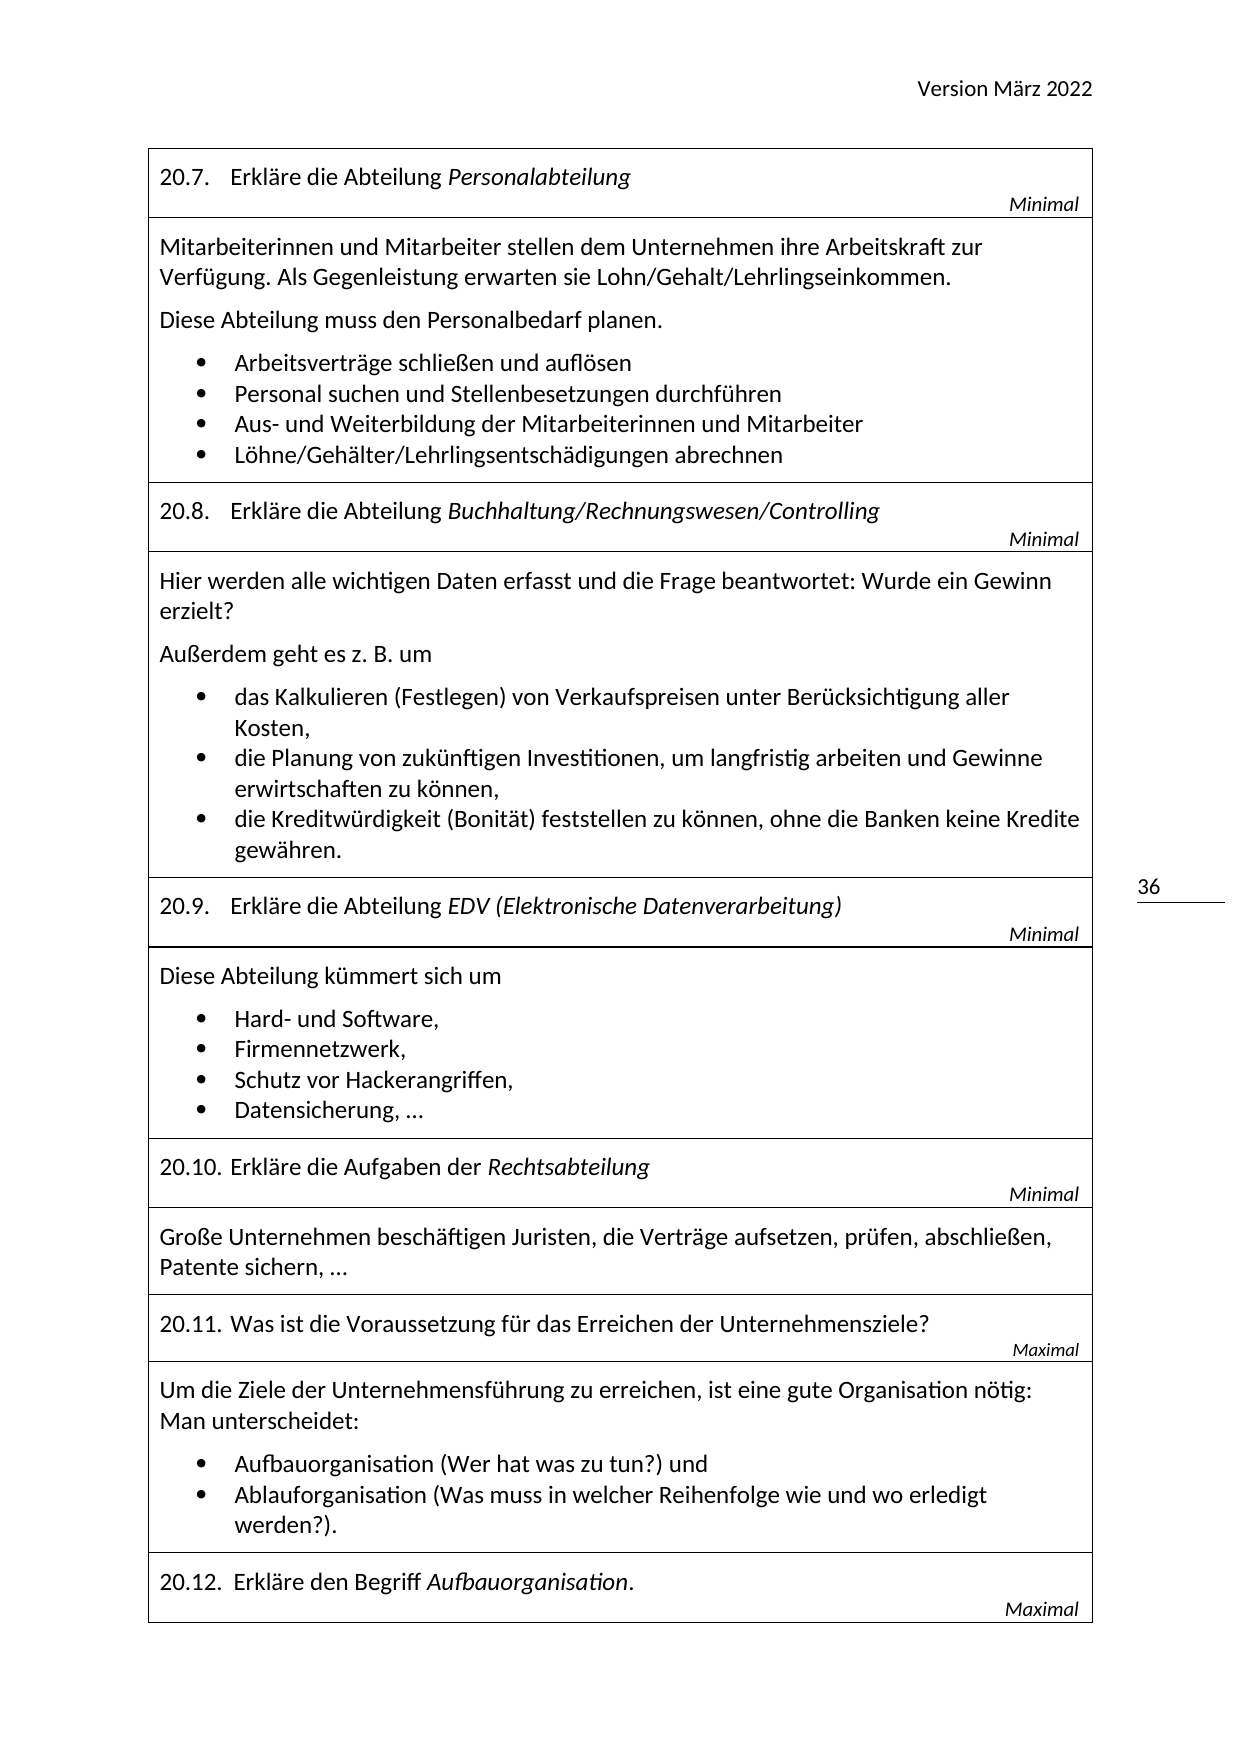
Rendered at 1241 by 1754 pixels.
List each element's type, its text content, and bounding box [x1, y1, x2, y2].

table_cell Erkläre die Abteilung Personalabteilung Minimal [149, 149, 1092, 217]
table_cell Erkläre die Aufgaben der Rechtsabteilung Minimal [149, 1139, 1092, 1207]
table_cell Erkläre den Begriff Aufbauorganisation. Maximal [149, 1553, 1092, 1622]
table_cell Um die Ziele der Unternehmensführung zu erreichen, ist eine gute Organisation nötig: Man unterscheidet: Aufbauorganisation (Wer hat was zu tun?) und Ablauforganisation (Was muss in welcher Reihenfolge wie und wo erledigt werden?). [149, 1362, 1092, 1552]
table_cell Was ist die Voraussetzung für das Erreichen der Unternehmensziele? Maximal [149, 1295, 1092, 1361]
table_cell Hier werden alle wichtigen Daten erfasst und die Frage beantwortet: Wurde ein Gewinn erzielt? Außerdem geht es z. B. um das Kalkulieren (Festlegen) von Verkaufspreisen unter Berücksichtigung aller Kosten, die Planung von zukünftigen Investitionen, um langfristig arbeiten und Gewinne erwirtschaften zu können, die Kreditwürdigkeit (Bonität) feststellen zu können, ohne die Banken keine Kredite gewähren. [149, 552, 1092, 877]
table_cell Mitarbeiterinnen und Mitarbeiter stellen dem Unternehmen ihre Arbeitskraft zur Verfügung. Als Gegenleistung erwarten sie Lohn/Gehalt/Lehrlingseinkommen. Diese Abteilung muss den Personalbedarf planen. Arbeitsverträge schließen und auflösen Personal suchen und Stellenbesetzungen durchführen Aus- und Weiterbildung der Mitarbeiterinnen und Mitarbeiter Löhne/Gehälter/Lehrlingsentschädigungen abrechnen [149, 218, 1092, 482]
table_cell Diese Abteilung kümmert sich um Hard- und Software, Firmennetzwerk, Schutz vor Hackerangriffen, Datensicherung, … [149, 948, 1092, 1138]
table_cell Erkläre die Abteilung EDV (Elektronische Datenverarbeitung) Minimal [149, 878, 1092, 946]
table_cell Große Unternehmen beschäftigen Juristen, die Verträge aufsetzen, prüfen, abschließen, Patente sichern, … [149, 1208, 1092, 1294]
table_cell Erkläre die Abteilung Buchhaltung/Rechnungswesen/Controlling Minimal [149, 483, 1092, 551]
